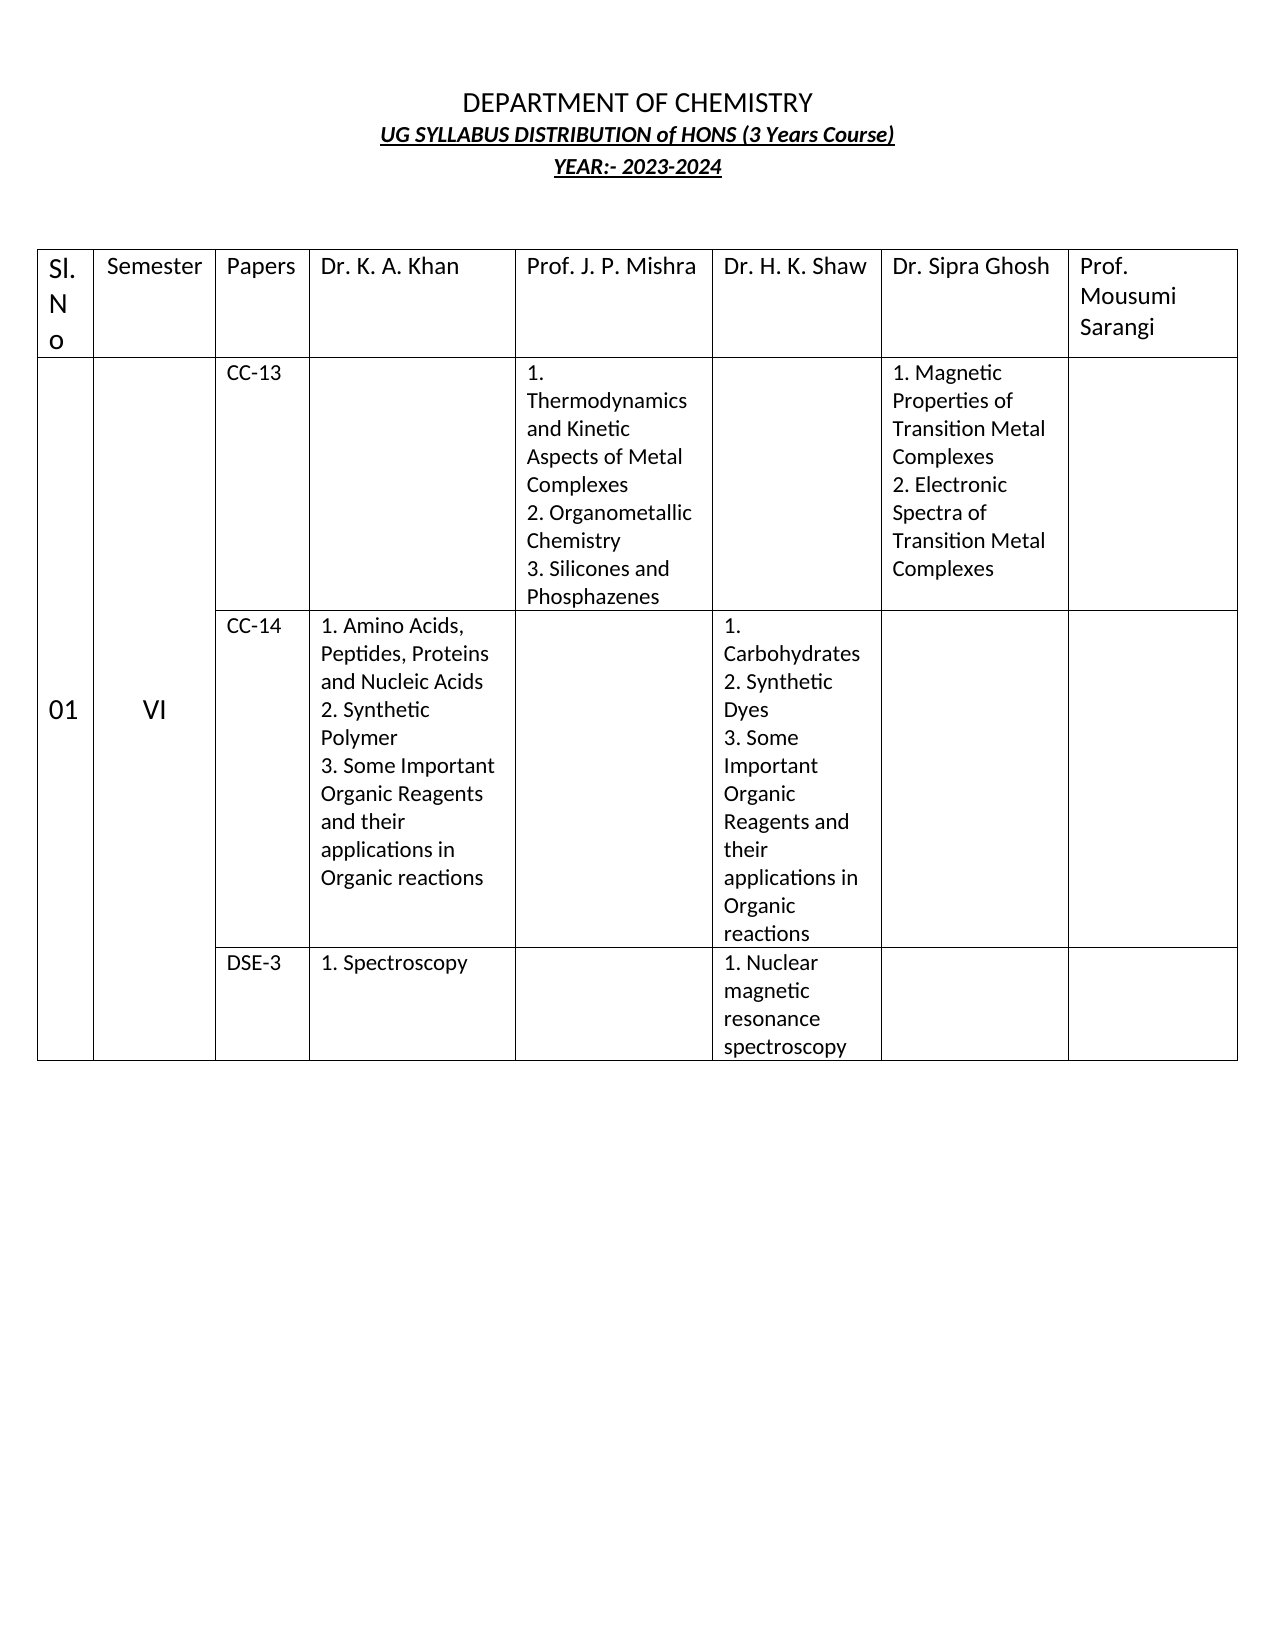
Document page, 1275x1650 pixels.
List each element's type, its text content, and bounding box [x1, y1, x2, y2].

table_cell VI [94, 358, 215, 1060]
table_header Semester [94, 250, 215, 357]
table_cell [1069, 358, 1237, 610]
text YEAR:- 2023-2024 [150, 152, 1125, 180]
table_header Sl. No [38, 250, 93, 357]
table_cell 1. Spectroscopy [310, 948, 515, 1060]
table_cell 1. Nuclear magnetic resonance spectroscopy [713, 948, 881, 1060]
table_cell [1069, 611, 1237, 947]
table_cell 1. Magnetic Properties of Transition Metal Complexes 2. Electronic Spectra of Transition Metal Complexes [882, 358, 1068, 610]
table_header Dr. Sipra Ghosh [882, 250, 1068, 357]
table_cell [882, 611, 1068, 947]
table_cell [1069, 948, 1237, 1060]
table_cell 1. Carbohydrates 2. Synthetic Dyes 3. Some Important Organic Reagents and their applications in Organic reactions [713, 611, 881, 947]
table_header Dr. H. K. Shaw [713, 250, 881, 357]
table_cell [310, 358, 515, 610]
table_cell CC-14 [216, 611, 309, 947]
table_cell [516, 611, 712, 947]
table_cell [516, 948, 712, 1060]
table_header Prof. Mousumi Sarangi [1069, 250, 1237, 357]
text UG SYLLABUS DISTRIBUTION of HONS (3 Years Course) [150, 120, 1125, 148]
table_cell DSE-3 [216, 948, 309, 1060]
text DEPARTMENT OF CHEMISTRY [150, 84, 1125, 120]
table_cell [713, 358, 881, 610]
table_header Dr. K. A. Khan [310, 250, 515, 357]
table_cell CC-13 [216, 358, 309, 610]
table_cell 1. Thermodynamics and Kinetic Aspects of Metal Complexes 2. Organometallic Chemistry 3. Silicones and Phosphazenes [516, 358, 712, 610]
table_header Papers [216, 250, 309, 357]
table_cell [882, 948, 1068, 1060]
table_cell 1. Amino Acids, Peptides, Proteins and Nucleic Acids 2. Synthetic Polymer 3. Some Important Organic Reagents and their applications in Organic reactions [310, 611, 515, 947]
table_header Prof. J. P. Mishra [516, 250, 712, 357]
table_cell 01 [38, 358, 93, 1060]
